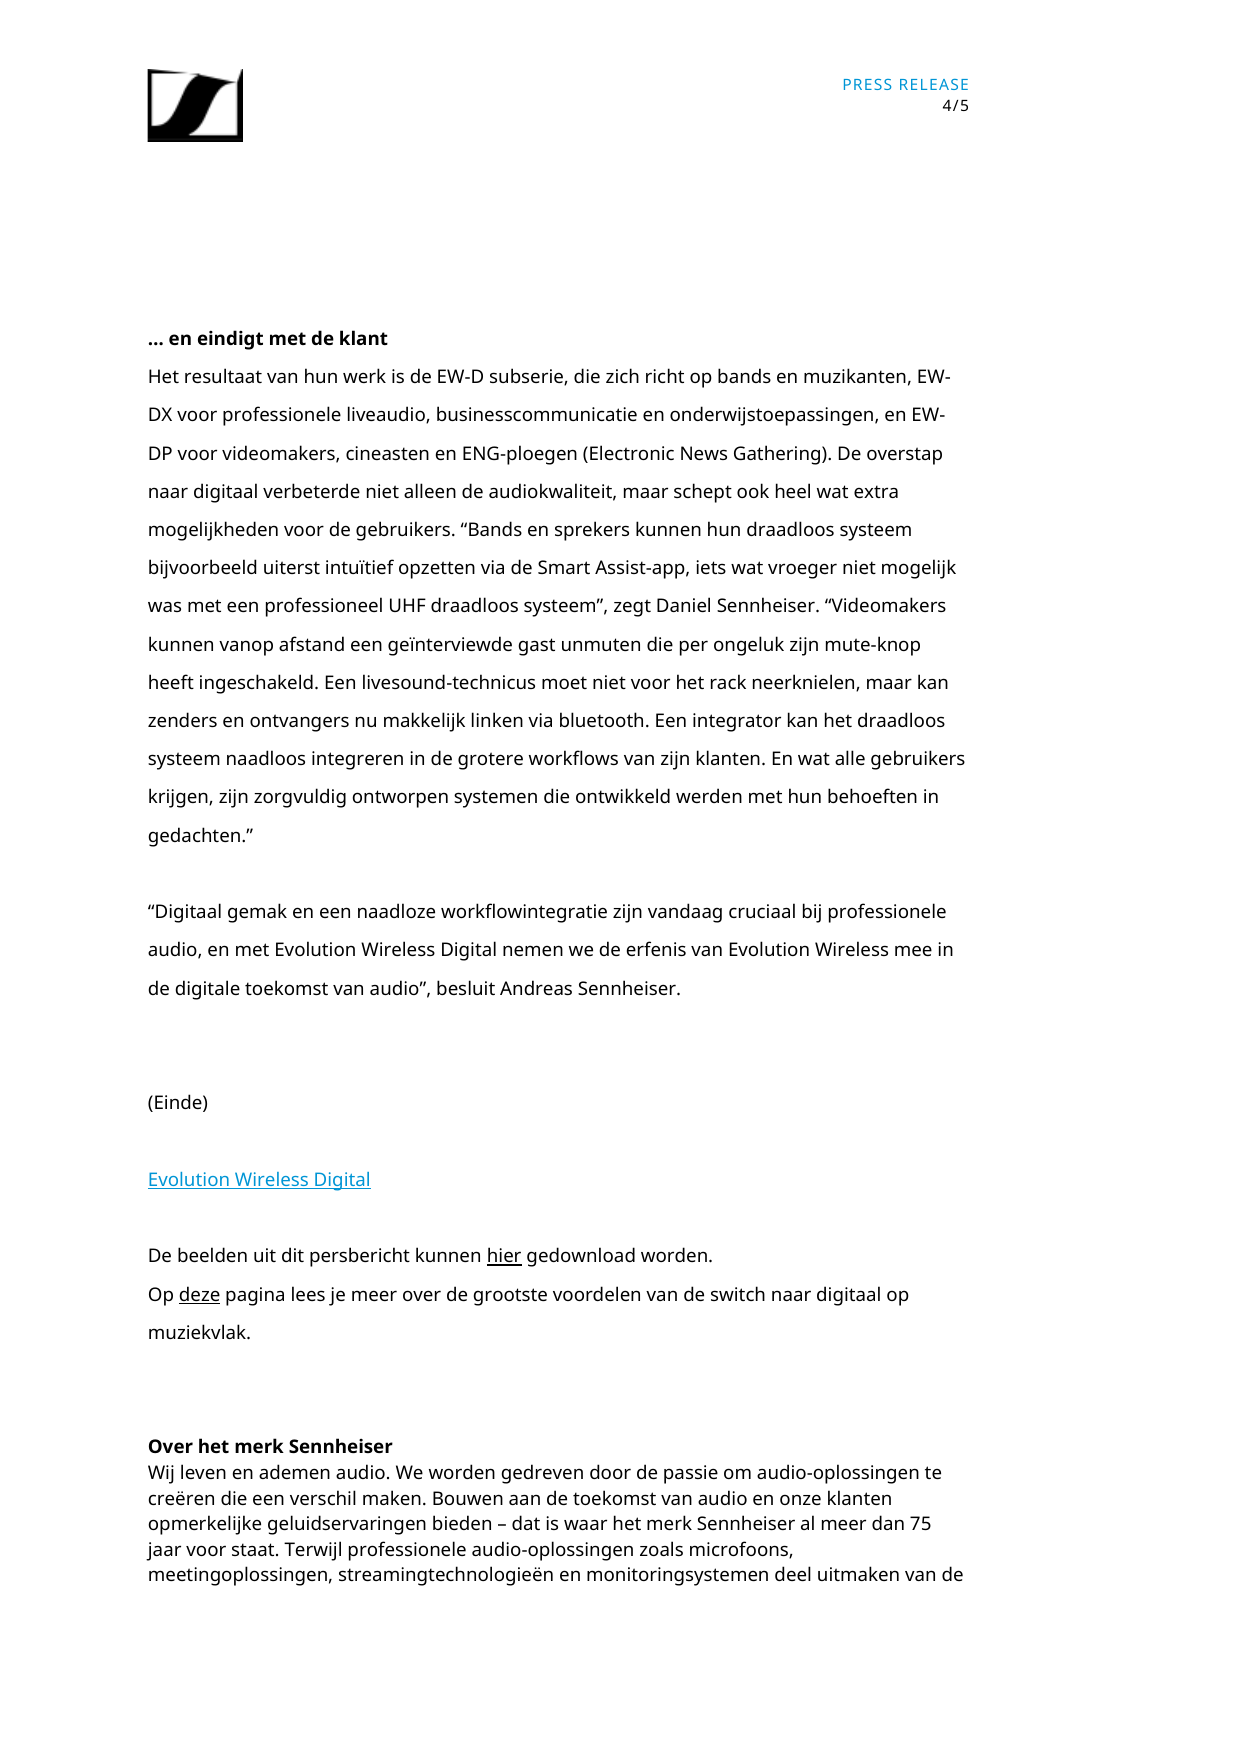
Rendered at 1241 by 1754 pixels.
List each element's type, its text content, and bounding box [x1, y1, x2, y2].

text Evolution Wireless Digital [148, 1166, 968, 1192]
text (Einde) [148, 1090, 968, 1115]
text Over het merk Sennheiser [148, 1434, 968, 1459]
text Op deze pagina lees je meer over de grootste voordelen van de switch naar digitaal op muziekvlak. [148, 1281, 968, 1344]
text De beelden uit dit persbericht kunnen hier gedownload worden. [148, 1243, 968, 1268]
picture [147, 69, 243, 142]
text … en eindigt met de klant [148, 325, 968, 351]
text Het resultaat van hun werk is de EW-D subserie, die zich richt op bands en muzikanten, EW-DX voor professionele liveaudio, businesscommunicatie en onderwijstoepassingen, en EW-DP voor videomakers, cineasten en ENG-ploegen (Electronic News Gathering). De overstap naar digitaal verbeterde niet alleen de audiokwaliteit, maar schept ook heel wat extra mogelijkheden voor de gebruikers. “Bands en sprekers kunnen hun draadloos systeem bijvoorbeeld uiterst intuïtief opzetten via de Smart Assist-app, iets wat vroeger niet mogelijk was met een professioneel UHF draadloos systeem”, zegt Daniel Sennheiser. “Videomakers kunnen vanop afstand een geïnterviewde gast unmuten die per ongeluk zijn mute-knop heeft ingeschakeld. Een livesound-technicus moet niet voor het rack neerknielen, maar kan zenders en ontvangers nu makkelijk linken via bluetooth. Een integrator kan het draadloos systeem naadloos integreren in de grotere workflows van zijn klanten. En wat alle gebruikers krijgen, zijn zorgvuldig ontworpen systemen die ontwikkeld werden met hun behoeften in gedachten.” [148, 363, 968, 848]
text “Digitaal gemak en een naadloze workflowintegratie zijn vandaag cruciaal bij professionele audio, en met Evolution Wireless Digital nemen we de erfenis van Evolution Wireless mee in de digitale toekomst van audio”, besluit Andreas Sennheiser. [148, 898, 968, 1001]
